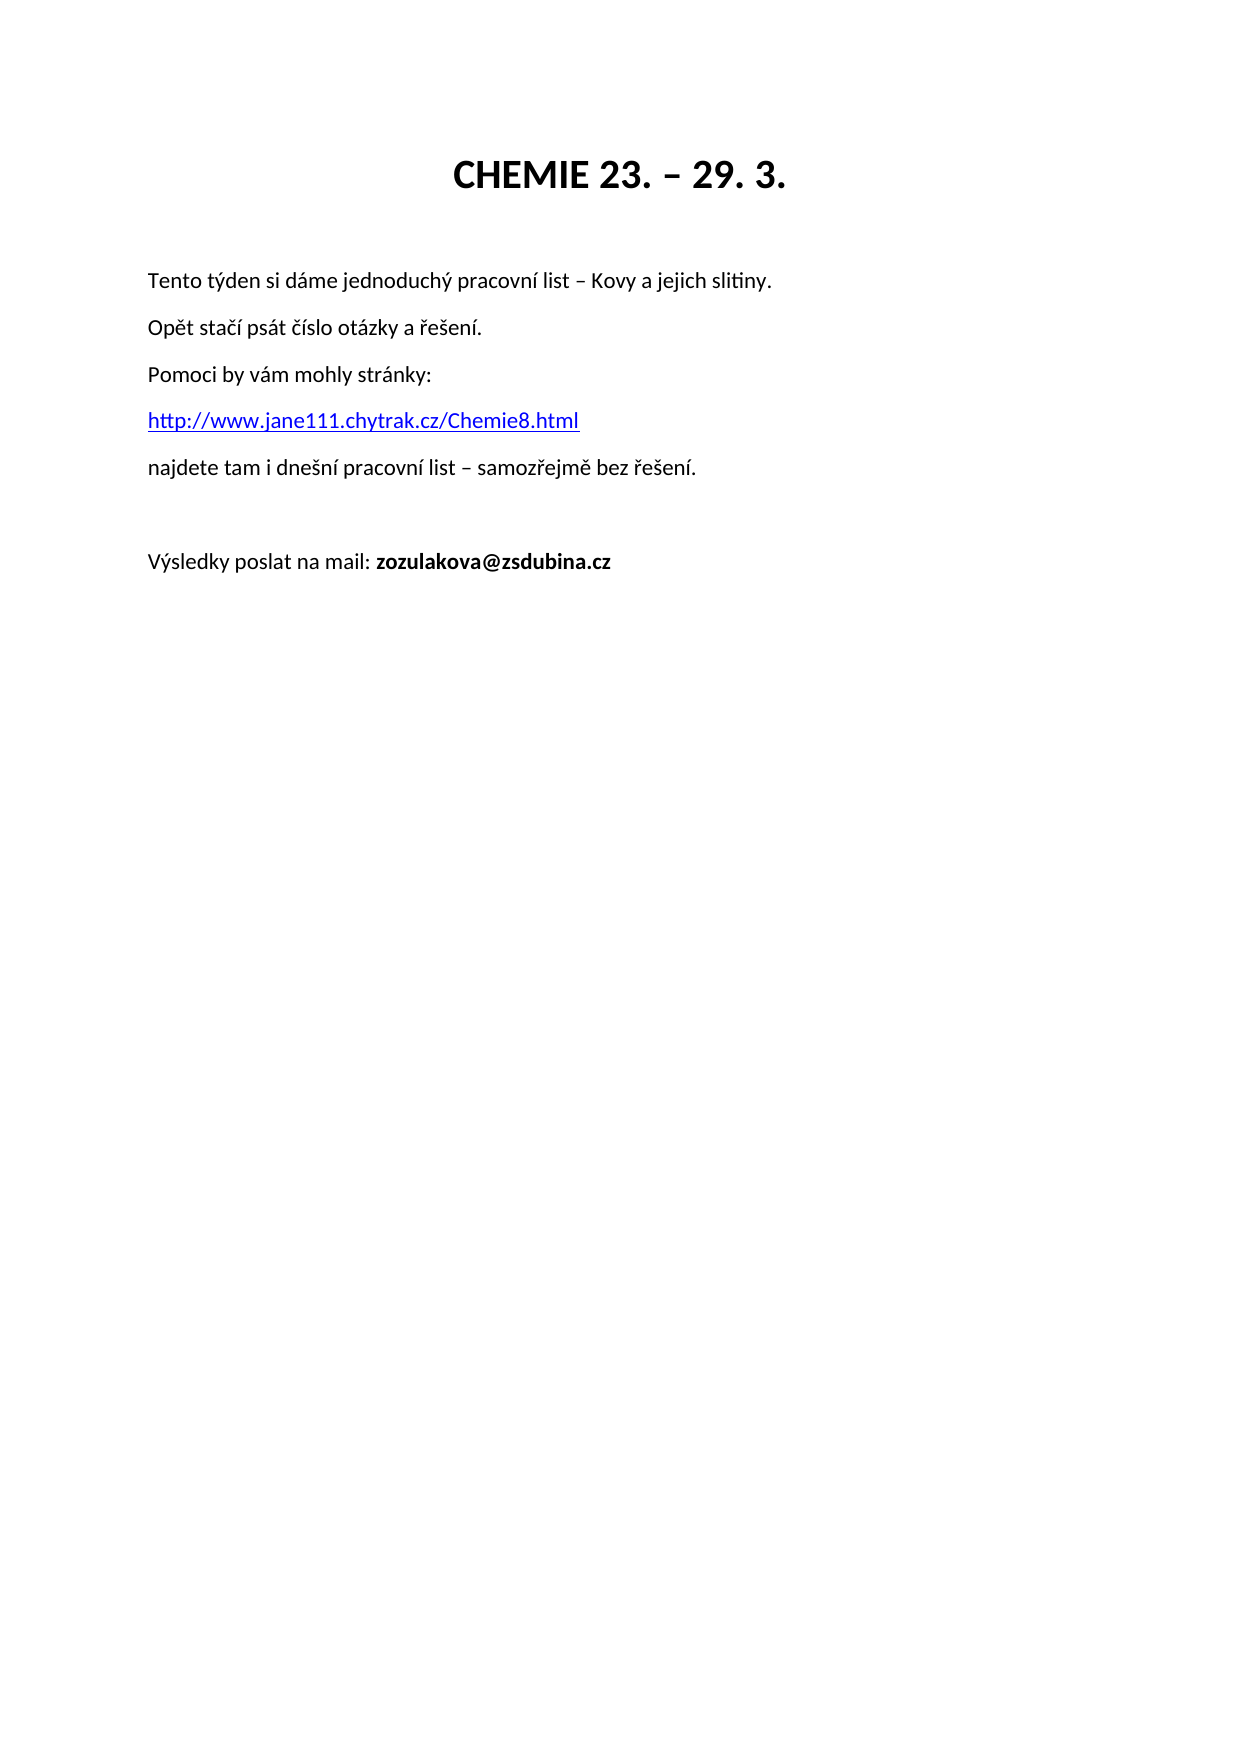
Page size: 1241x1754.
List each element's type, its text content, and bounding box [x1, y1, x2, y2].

text Tento týden si dáme jednoduchý pracovní list – Kovy a jejich slitiny. [148, 266, 1093, 294]
text CHEMIE 23. – 29. 3. [148, 148, 1093, 198]
text Opět stačí psát číslo otázky a řešení. [148, 313, 1093, 341]
text najdete tam i dnešní pracovní list – samozřejmě bez řešení. [148, 453, 1093, 482]
text Výsledky poslat na mail: zozulakova@zsdubina.cz [148, 547, 1093, 575]
text http://www.jane111.chytrak.cz/Chemie8.html [148, 407, 1093, 435]
text Pomoci by vám mohly stránky: [148, 360, 1093, 388]
